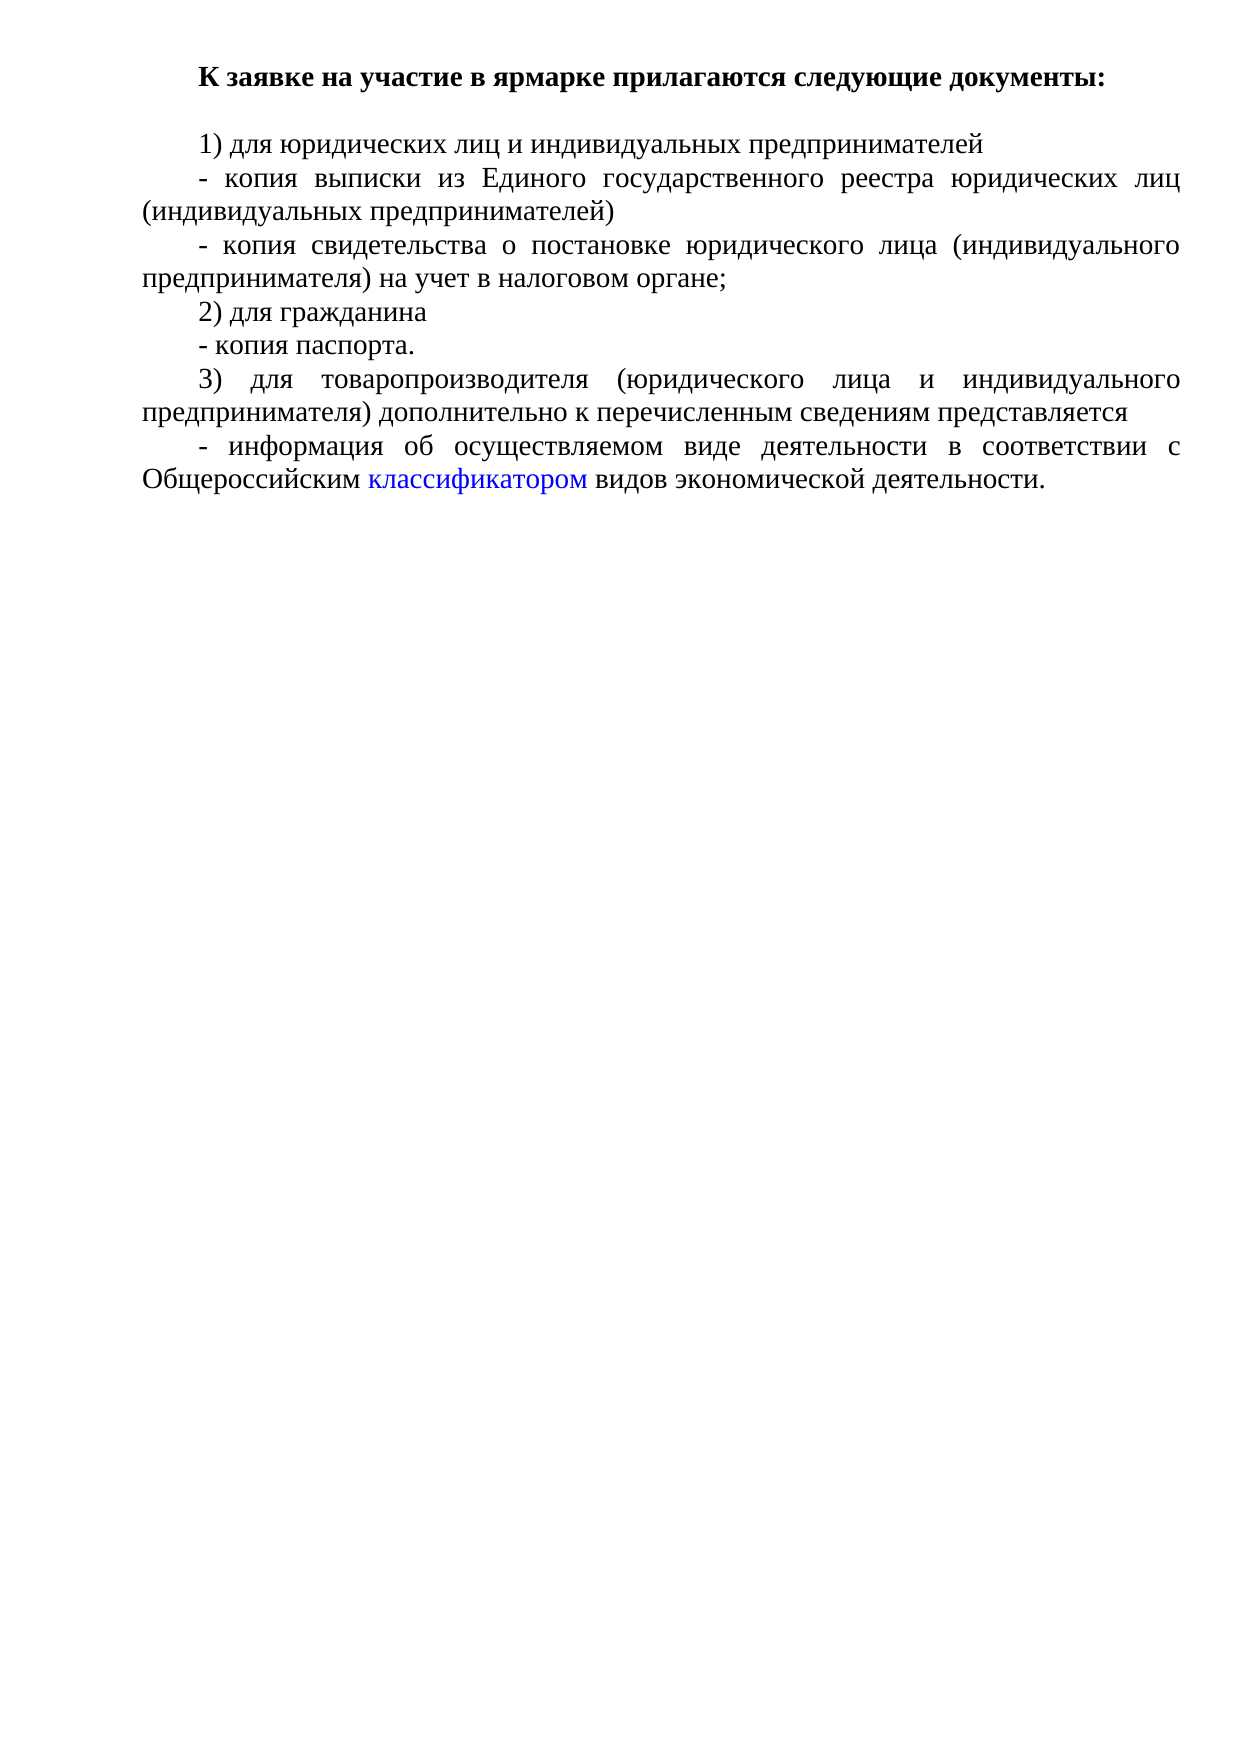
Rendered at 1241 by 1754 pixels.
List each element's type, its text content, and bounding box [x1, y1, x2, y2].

text - информация об осуществляемом виде деятельности в соответствии с Общероссийским классификатором видов экономической деятельности. [142, 428, 1181, 495]
text 3) для товаропроизводителя (юридического лица и индивидуального предпринимателя) дополнительно к перечисленным сведениям представляется [142, 361, 1181, 428]
text 1) для юридических лиц и индивидуальных предпринимателей [142, 126, 1181, 160]
text - копия паспорта. [142, 327, 1181, 361]
text К заявке на участие в ярмарке прилагаются следующие документы: [142, 59, 1181, 93]
text - копия свидетельства о постановке юридического лица (индивидуального предпринимателя) на учет в налоговом органе; [142, 227, 1181, 294]
text - копия выписки из Единого государственного реестра юридических лиц (индивидуальных предпринимателей) [142, 160, 1181, 227]
text 2) для гражданина [142, 294, 1181, 327]
